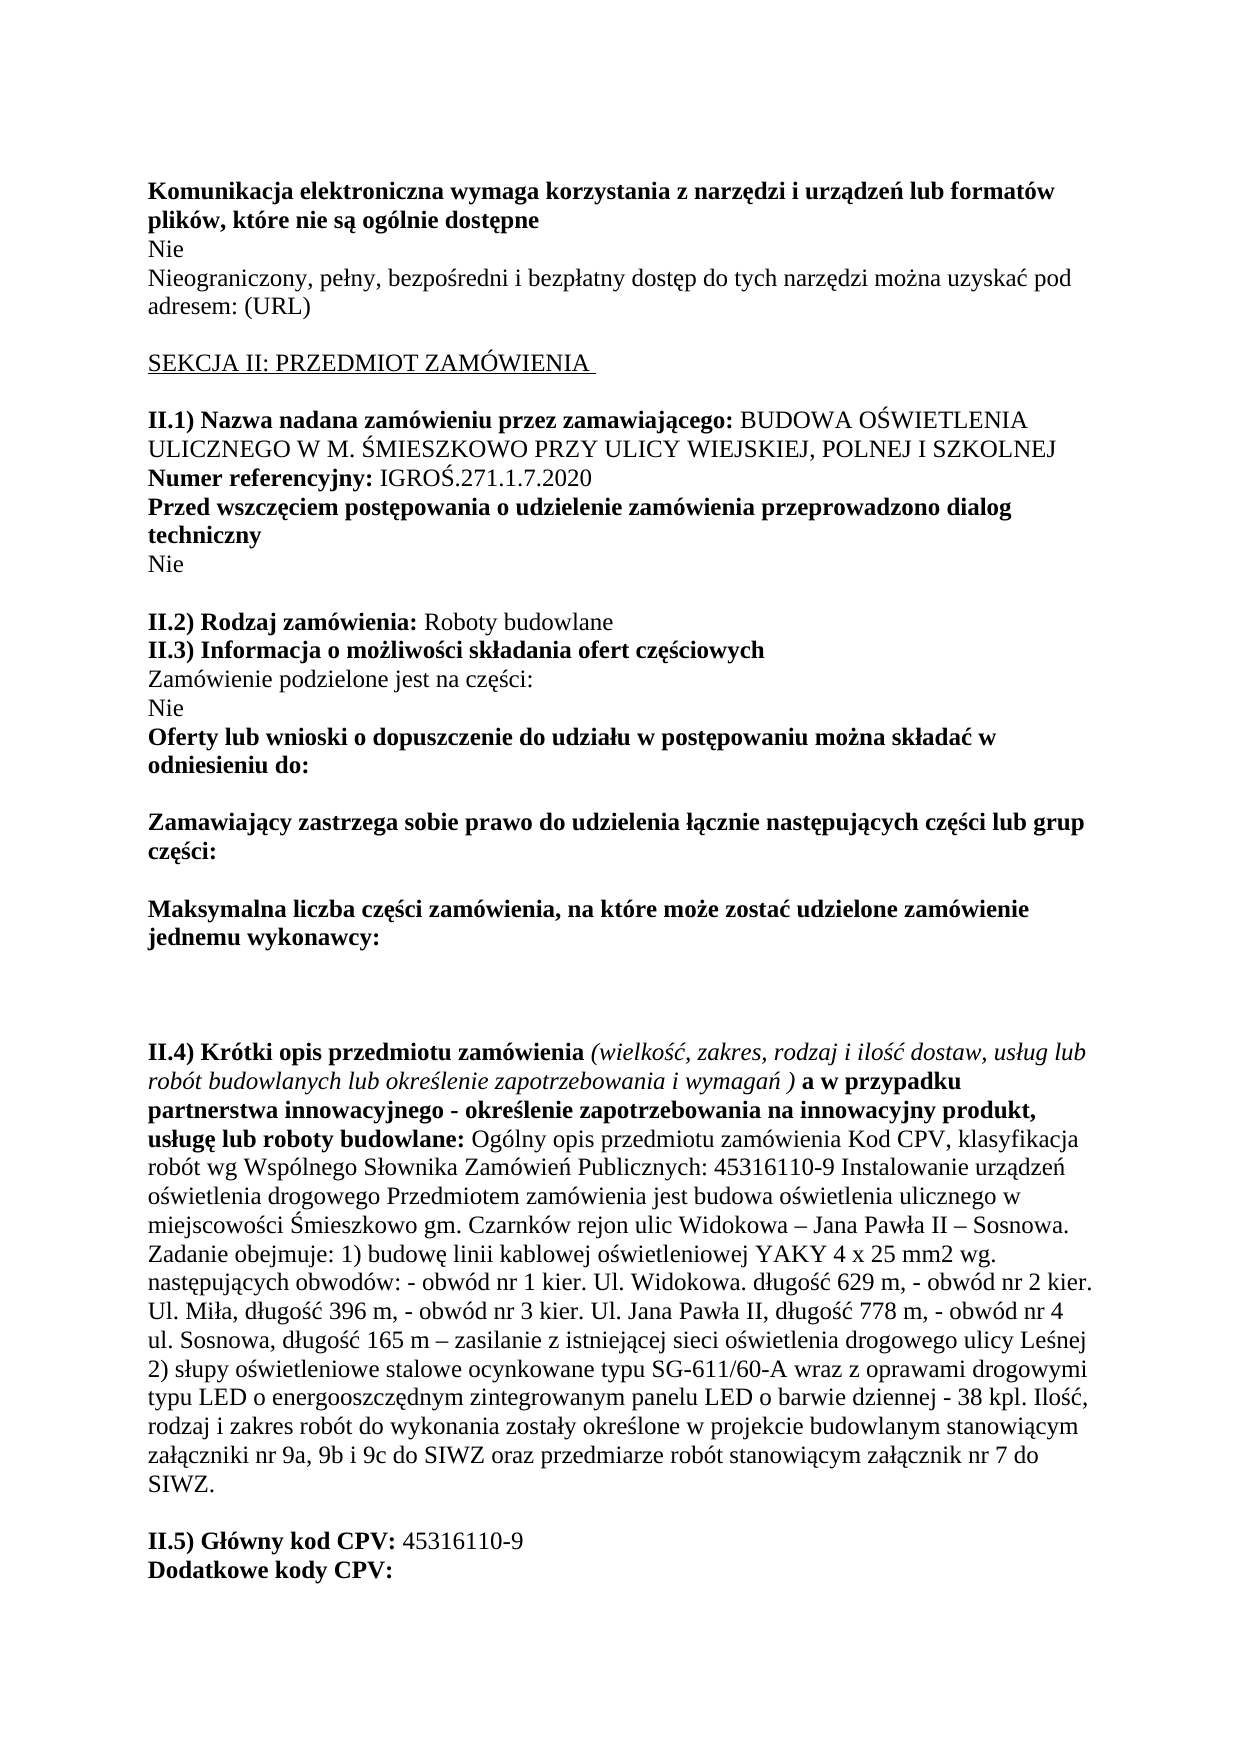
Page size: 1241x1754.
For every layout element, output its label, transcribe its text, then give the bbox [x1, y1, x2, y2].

text II.1) Nazwa nadana zamówieniu przez zamawiającego: BUDOWA OŚWIETLENIA ULICZNEGO W M. ŚMIESZKOWO PRZY ULICY WIEJSKIEJ, POLNEJ I SZKOLNEJ Numer referencyjny: IGROŚ.271.1.7.2020 Przed wszczęciem postępowania o udzielenie zamówienia przeprowadzono dialog techniczny [148, 377, 1093, 549]
text Nie Nieograniczony, pełny, bezpośredni i bezpłatny dostęp do tych narzędzi można uzyskać pod adresem: (URL) [148, 234, 1093, 348]
text II.2) Rodzaj zamówienia: Roboty budowlane II.3) Informacja o możliwości składania ofert częściowych Zamówienie podzielone jest na części: [148, 578, 1093, 693]
text Nie Oferty lub wnioski o dopuszczenie do udziału w postępowaniu można składać w odniesieniu do: [148, 693, 1093, 807]
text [148, 807, 1093, 1584]
text Nie [148, 549, 1093, 578]
text Komunikacja elektroniczna wymaga korzystania z narzędzi i urządzeń lub formatów plików, które nie są ogólnie dostępne [148, 148, 1093, 234]
text SEKCJA II: PRZEDMIOT ZAMÓWIENIA [148, 348, 1093, 377]
